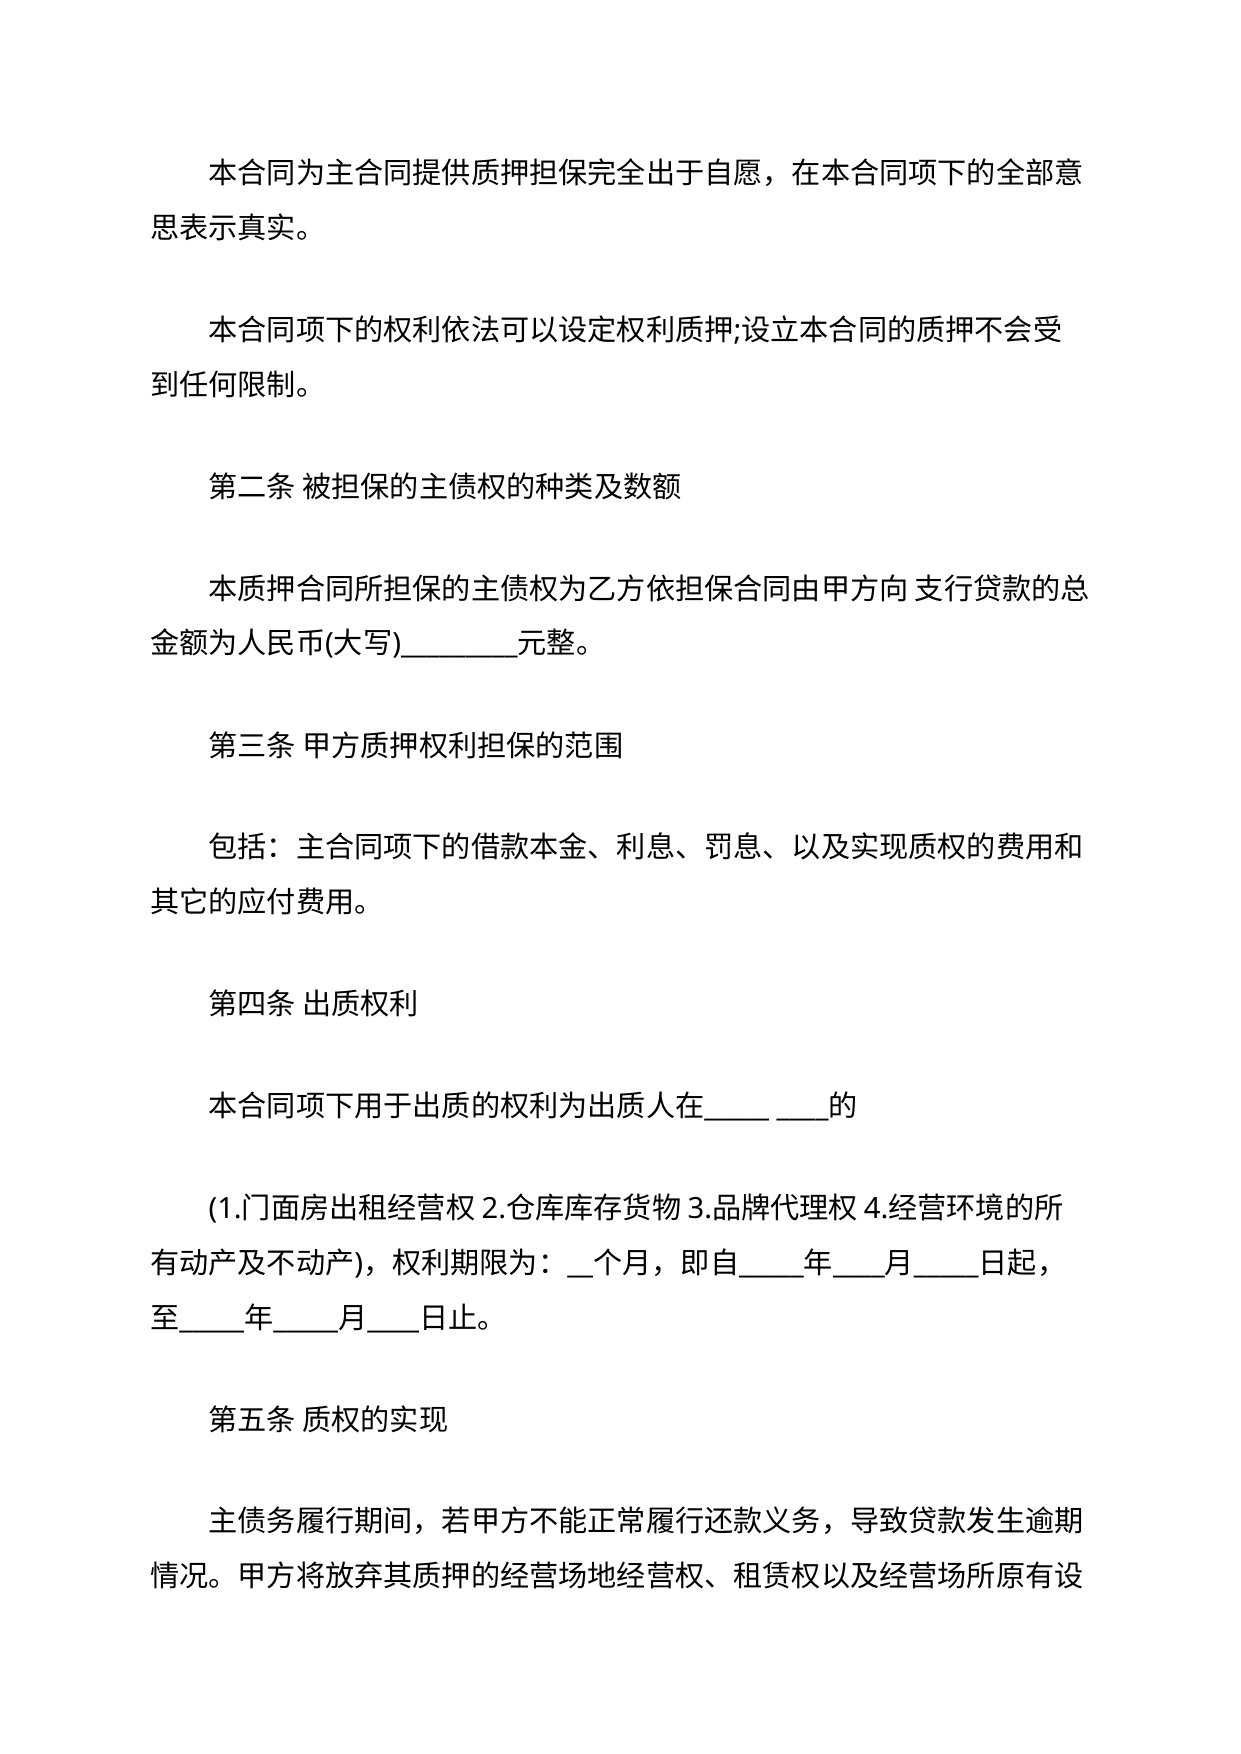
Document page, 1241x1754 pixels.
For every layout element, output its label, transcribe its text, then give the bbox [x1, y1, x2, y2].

text 本合同项下的权利依法可以设定权利质押;设立本合同的质押不会受到任何限制。 [150, 307, 1090, 404]
text 第五条 质权的实现 [150, 1396, 1090, 1438]
text (1.门面房出租经营权 2.仓库库存货物 3.品牌代理权4.经营环境的所有动产及不动产)，权利期限为：__个月，即自_____年____月_____日起，至_____年_____月____日止。 [150, 1184, 1090, 1337]
text 第三条 甲方质押权利担保的范围 [150, 722, 1090, 764]
text 第四条 出质权利 [150, 981, 1090, 1023]
text 第二条 被担保的主债权的种类及数额 [150, 463, 1090, 506]
text 本合同项下用于出质的权利为出质人在_____ ____的 [150, 1082, 1090, 1125]
text 本质押合同所担保的主债权为乙方依担保合同由甲方向 支行贷款的总金额为人民币(大写)_________元整。 [150, 565, 1090, 662]
text 包括：主合同项下的借款本金、利息、罚息、以及实现质权的费用和其它的应付费用。 [150, 824, 1090, 921]
text 本合同为主合同提供质押担保完全出于自愿，在本合同项下的全部意思表示真实。 [150, 150, 1090, 247]
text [150, 1498, 1090, 1595]
